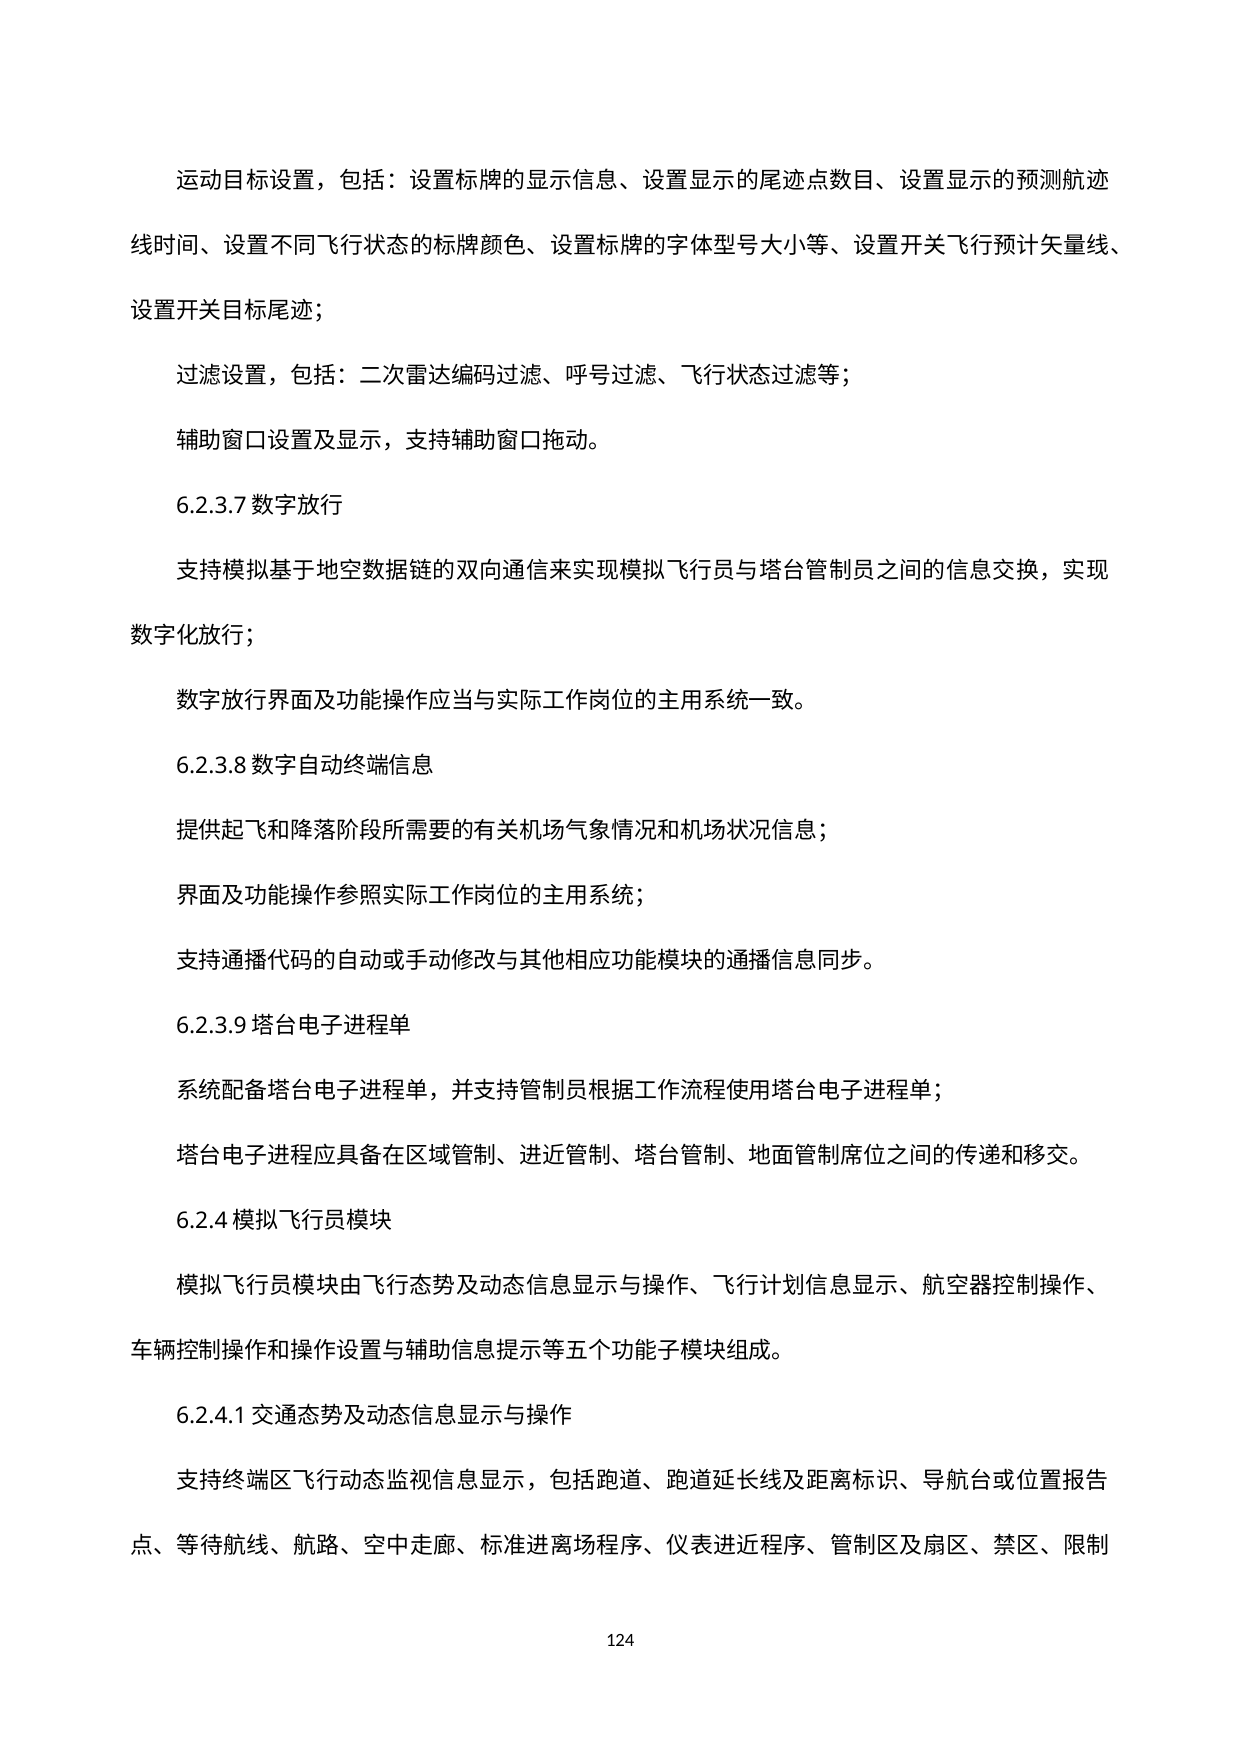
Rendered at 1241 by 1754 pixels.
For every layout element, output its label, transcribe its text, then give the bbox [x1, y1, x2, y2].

text 6.2.4模拟飞行员模块 [130, 1186, 1110, 1251]
text 6.2.3.7数字放行 [130, 471, 1110, 536]
text 系统配备塔台电子进程单，并支持管制员根据工作流程使用塔台电子进程单； [130, 1056, 1110, 1121]
text 6.2.4.1交通态势及动态信息显示与操作 [130, 1381, 1110, 1446]
text 6.2.3.8数字自动终端信息 [130, 731, 1110, 796]
text 界面及功能操作参照实际工作岗位的主用系统； [130, 861, 1110, 926]
text 模拟飞行员模块由飞行态势及动态信息显示与操作、飞行计划信息显示、航空器控制操作、车辆控制操作和操作设置与辅助信息提示等五个功能子模块组成。 [130, 1251, 1110, 1381]
text 塔台电子进程应具备在区域管制、进近管制、塔台管制、地面管制席位之间的传递和移交。 [130, 1121, 1110, 1186]
text 6.2.3.9塔台电子进程单 [130, 991, 1110, 1056]
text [130, 1446, 1110, 1576]
text 数字放行界面及功能操作应当与实际工作岗位的主用系统一致。 [130, 666, 1110, 731]
text 支持通播代码的自动或手动修改与其他相应功能模块的通播信息同步。 [130, 926, 1110, 991]
text 提供起飞和降落阶段所需要的有关机场气象情况和机场状况信息； [130, 796, 1110, 861]
text 过滤设置，包括：二次雷达编码过滤、呼号过滤、飞行状态过滤等； [130, 341, 1110, 406]
text 运动目标设置，包括：设置标牌的显示信息、设置显示的尾迹点数目、设置显示的预测航迹线时间、设置不同飞行状态的标牌颜色、设置标牌的字体型号大小等、设置开关飞行预计矢量线、设置开关目标尾迹； [130, 146, 1110, 341]
text 辅助窗口设置及显示，支持辅助窗口拖动。 [130, 406, 1110, 471]
text 支持模拟基于地空数据链的双向通信来实现模拟飞行员与塔台管制员之间的信息交换，实现数字化放行； [130, 536, 1110, 666]
